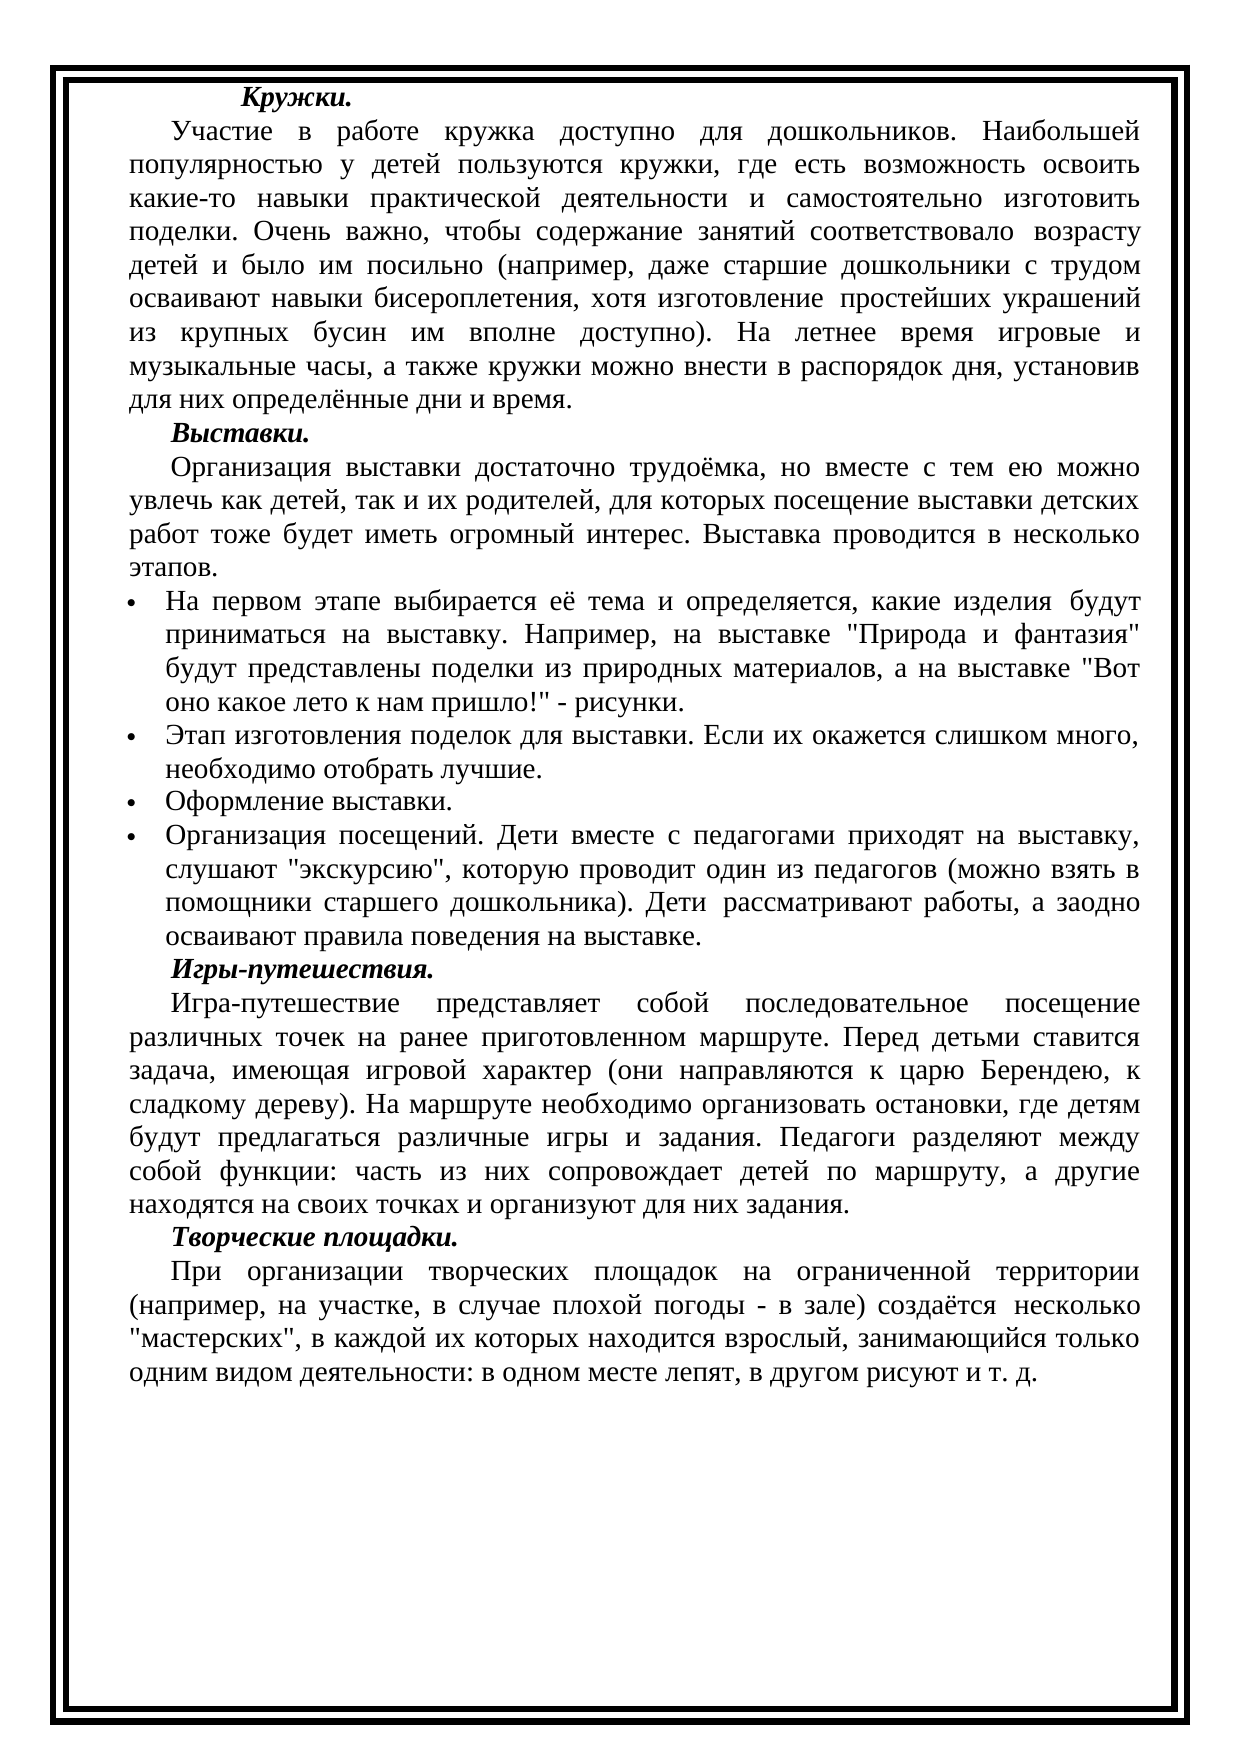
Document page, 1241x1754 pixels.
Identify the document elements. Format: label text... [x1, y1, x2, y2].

list Организация посещений. Дети вместе с педагогами приходят на выставку, слушают "экскурсию", которую проводит один из педагогов (можно взять в помощники старшего дошкольника). Дети рассматривают работы, а заодно осваивают правила поведения на выставке. [128, 817, 1141, 951]
subtitle Выставки. [171, 416, 1152, 449]
list На первом этапе выбирается её тема и определяется, какие изделия будут приниматься на выставку. Например, на выставке "Природа и фантазия" будут представлены поделки из природных материалов, а на выставке "Вот оно какое лето к нам пришло!" - рисунки. [128, 583, 1141, 717]
text При организации творческих площадок на ограниченной территории (например, на участке, в случае плохой погоды - в зале) создаётся несколько "мастерских", в каждой их которых находится взрослый, занимающийся только одним видом деятельности: в одном месте лепят, в другом рисуют и т. д. [129, 1253, 1141, 1387]
subtitle Игры-путешествия. [171, 952, 1152, 985]
list Оформление выставки. [128, 784, 1152, 817]
text Организация выставки достаточно трудоёмка, но вместе с тем ею можно увлечь как детей, так и их родителей, для которых посещение выставки детских работ тоже будет иметь огромный интерес. Выставка проводится в несколько этапов. [129, 449, 1140, 583]
text Игра-путешествие представляет собой последовательное посещение различных точек на ранее приготовленном маршруте. Перед детьми ставится задача, имеющая игровой характер (они направляются к царю Берендею, к сладкому дереву). На маршруте необходимо организовать остановки, где детям будут предлагаться различные игры и задания. Педагоги разделяют между собой функции: часть из них сопровождает детей по маршруту, а другие находятся на своих точках и организуют для них задания. [129, 985, 1141, 1220]
list Этап изготовления поделок для выставки. Если их окажется слишком много, необходимо отобрать лучшие. [128, 717, 1140, 784]
text Участие в работе кружка доступно для дошкольников. Наибольшей популярностью у детей пользуются кружки, где есть возможность освоить какие-то навыки практической деятельности и самостоятельно изготовить поделки. Очень важно, чтобы содержание занятий соответствовало возрасту детей и было им посильно (например, даже старшие дошкольники с трудом осваивают навыки бисероплетения, хотя изготовление простейших украшений из крупных бусин им вполне доступно). На летнее время игровые и музыкальные часы, а также кружки можно внести в распорядок дня, установив для них определённые дни и время. [129, 113, 1141, 415]
subtitle Кружки. [241, 83, 1152, 113]
subtitle Творческие площадки. [171, 1220, 1152, 1253]
